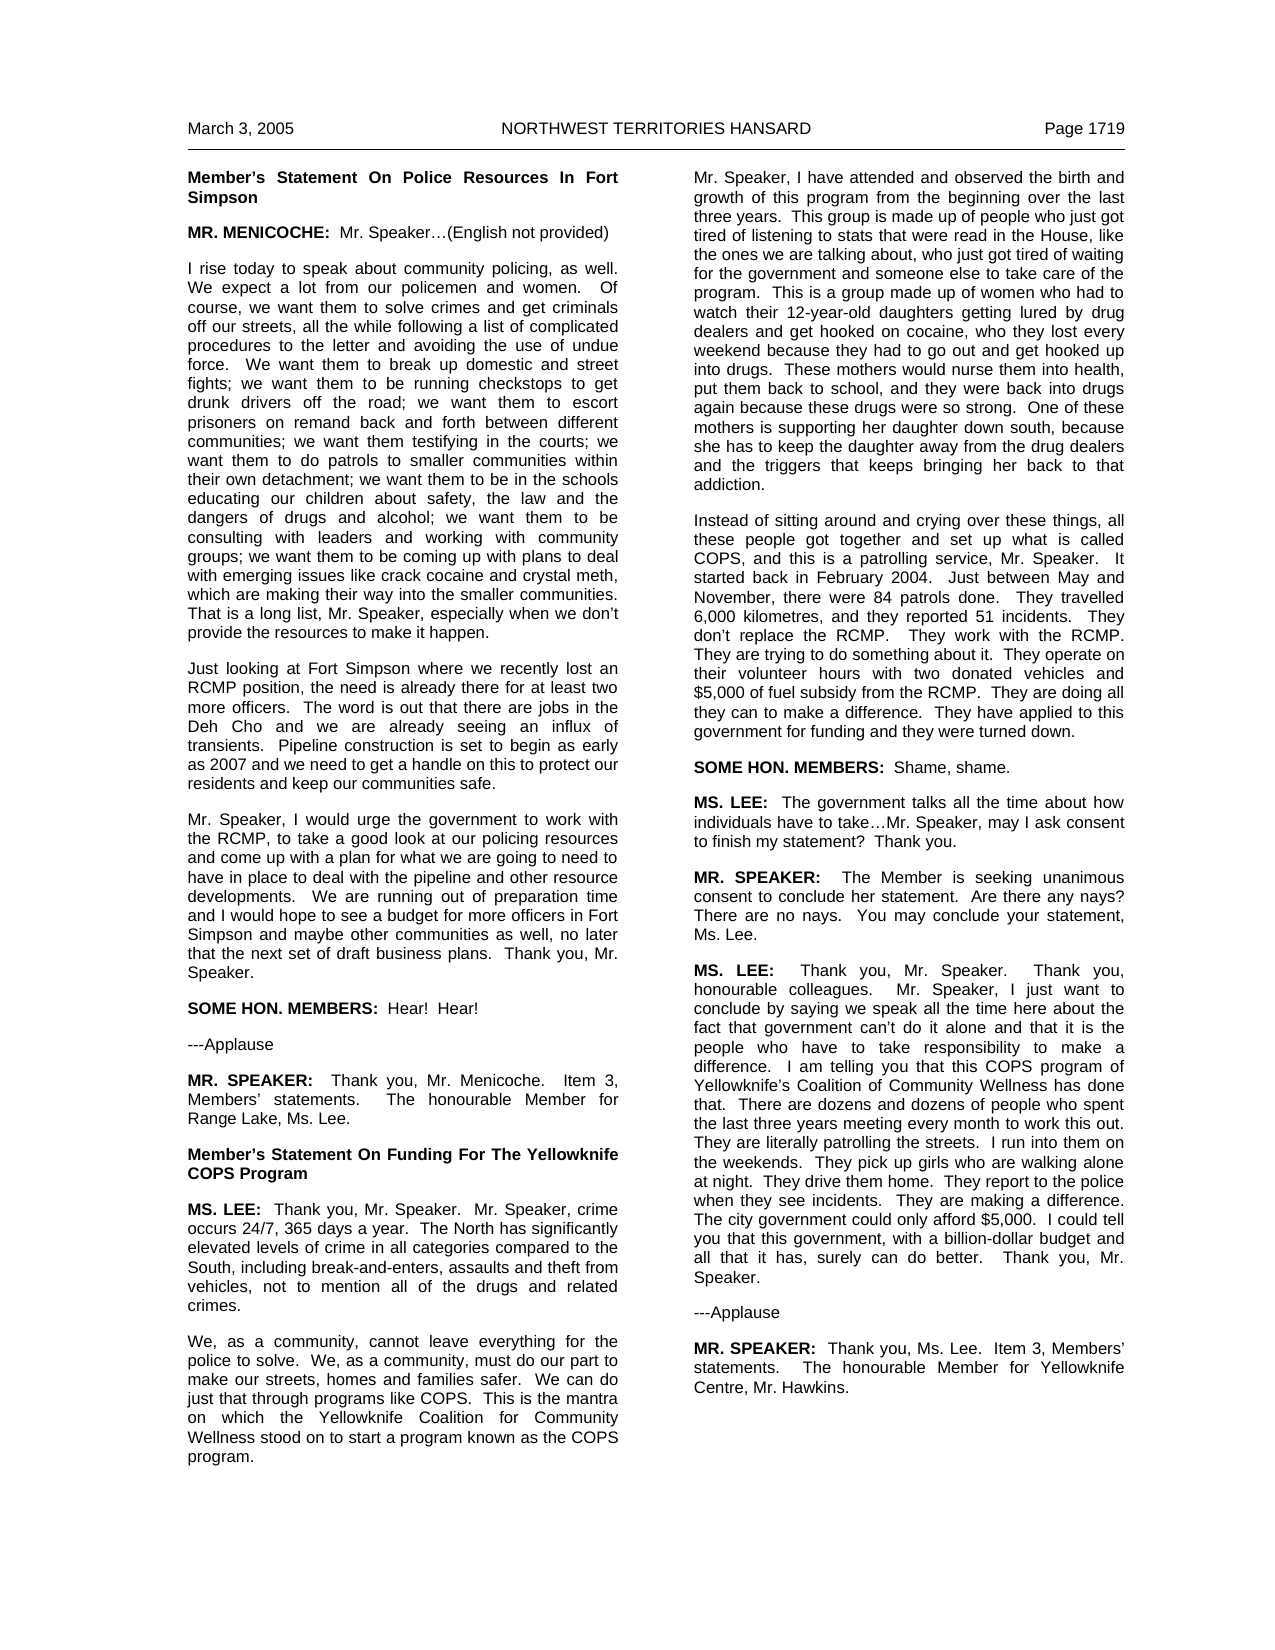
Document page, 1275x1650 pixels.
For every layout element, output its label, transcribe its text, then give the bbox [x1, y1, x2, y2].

text I rise today to speak about community policing, as well. We expect a lot from our policemen and women. Of course, we want them to solve crimes and get criminals off our streets, all the while following a list of complicated procedures to the letter and avoiding the use of undue force. We want them to break up domestic and street fights; we want them to be running checkstops to get drunk drivers off the road; we want them to escort prisoners on remand back and forth between different communities; we want them testifying in the courts; we want them to do patrols to smaller communities within their own detachment; we want them to be in the schools educating our children about safety, the law and the dangers of drugs and alcohol; we want them to be consulting with leaders and working with community groups; we want them to be coming up with plans to deal with emerging issues like crack cocaine and crystal meth, which are making their way into the smaller communities. That is a long list, Mr. Speaker, especially when we don’t provide the resources to make it happen. [187, 259, 619, 642]
text Mr. Speaker, I would urge the government to work with the RCMP, to take a good look at our policing resources and come up with a plan for what we are going to need to have in place to deal with the pipeline and other resource developments. We are running out of preparation time and I would hope to see a budget for more officers in Fort Simpson and maybe other communities as well, no later that the next set of draft business plans. Thank you, Mr. Speaker. [187, 810, 619, 982]
text ---Applause [694, 1303, 1125, 1322]
text MS. LEE: Thank you, Mr. Speaker. Thank you, honourable colleagues. Mr. Speaker, I just want to conclude by saying we speak all the time here about the fact that government can’t do it alone and that it is the people who have to take responsibility to make a difference. I am telling you that this COPS program of ’s Coalition of Community Wellness has done that. There are dozens and dozens of people who spent the last three years meeting every month to work this out. They are literally patrolling the streets. I run into them on the weekends. They pick up girls who are walking alone at night. They drive them home. They report to the police when they see incidents. They are making a difference. The city government could only afford $5,000. I could tell you that this government, with a billion-dollar budget and all that it has, surely can do better. Thank you, Mr. Speaker. [694, 961, 1125, 1287]
text ---Applause [187, 1035, 619, 1054]
subtitle Member’s Statement On Police Resources In [187, 168, 619, 207]
text Mr. Speaker, I have attended and observed the birth and growth of this program from the beginning over the last three years. This group is made up of people who just got tired of listening to stats that were read in the House, like the ones we are talking about, who just got tired of waiting for the government and someone else to take care of the program. This is a group made up of women who had to watch their 12-year-old daughters getting lured by drug dealers and get hooked on cocaine, who they lost every weekend because they had to go out and get hooked up into drugs. These mothers would nurse them into health, put them back to school, and they were back into drugs again because these drugs were so strong. One of these mothers is supporting her daughter down south, because she has to keep the daughter away from the drug dealers and the triggers that keeps bringing her back to that addiction. [694, 168, 1125, 494]
text MR. SPEAKER: The Member is seeking unanimous consent to conclude her statement. Are there any nays? There are no nays. You may conclude your statement, Ms. Lee. [694, 867, 1125, 944]
text Just looking at where we recently lost an RCMP position, the need is already there for at least two more officers. The word is out that there are jobs in the Deh Cho and we are already seeing an influx of transients. Pipeline construction is set to begin as early as 2007 and we need to get a handle on this to protect our residents and keep our communities safe. [187, 659, 619, 793]
text MS. LEE: The government talks all the time about how individuals have to take…Mr. Speaker, may I ask consent to finish my statement? Thank you. [694, 793, 1125, 851]
text SOME HON. MEMBERS: Hear! Hear! [187, 999, 619, 1018]
text Instead of sitting around and crying over these things, all these people got together and set up what is called COPS, and this is a patrolling service, Mr. Speaker. It started back in February 2004. Just between May and November, there were 84 patrols done. They travelled 6,000 kilometres, and they reported 51 incidents. They don’t replace the RCMP. They work with the RCMP. They are trying to do something about it. They operate on their volunteer hours with two donated vehicles and $5,000 of fuel subsidy from the RCMP. They are doing all they can to make a difference. They have applied to this government for funding and they were turned down. [694, 511, 1125, 741]
text SOME HON. MEMBERS: Shame, shame. [694, 757, 1125, 777]
text MR. MENICOCHE: Mr. Speaker…(English not provided) [187, 223, 619, 242]
subtitle Member’s Statement On Funding For The COPS Program [187, 1145, 619, 1183]
text MR. SPEAKER: Thank you, Ms. Lee. Item 3, Members’ statements. The honourable Member for Yellowknife Centre, Mr. Hawkins. [694, 1339, 1125, 1397]
text MR. SPEAKER: Thank you, Mr. Menicoche. Item 3, Members’ statements. The honourable Member for , Ms. Lee. [187, 1071, 619, 1128]
text We, as a community, cannot leave everything for the police to solve. We, as a community, must do our part to make our streets, homes and families safer. We can do just that through programs like COPS. This is the mantra on which the Yellowknife Coalition for Community Wellness stood on to start a program known as the COPS program. [187, 1332, 619, 1466]
text MS. LEE: Thank you, Mr. Speaker. Mr. Speaker, crime occurs 24/7, 365 days a year. The North has significantly elevated levels of crime in all categories compared to the South, including break-and-enters, assaults and theft from vehicles, not to mention all of the drugs and related crimes. [187, 1200, 619, 1315]
